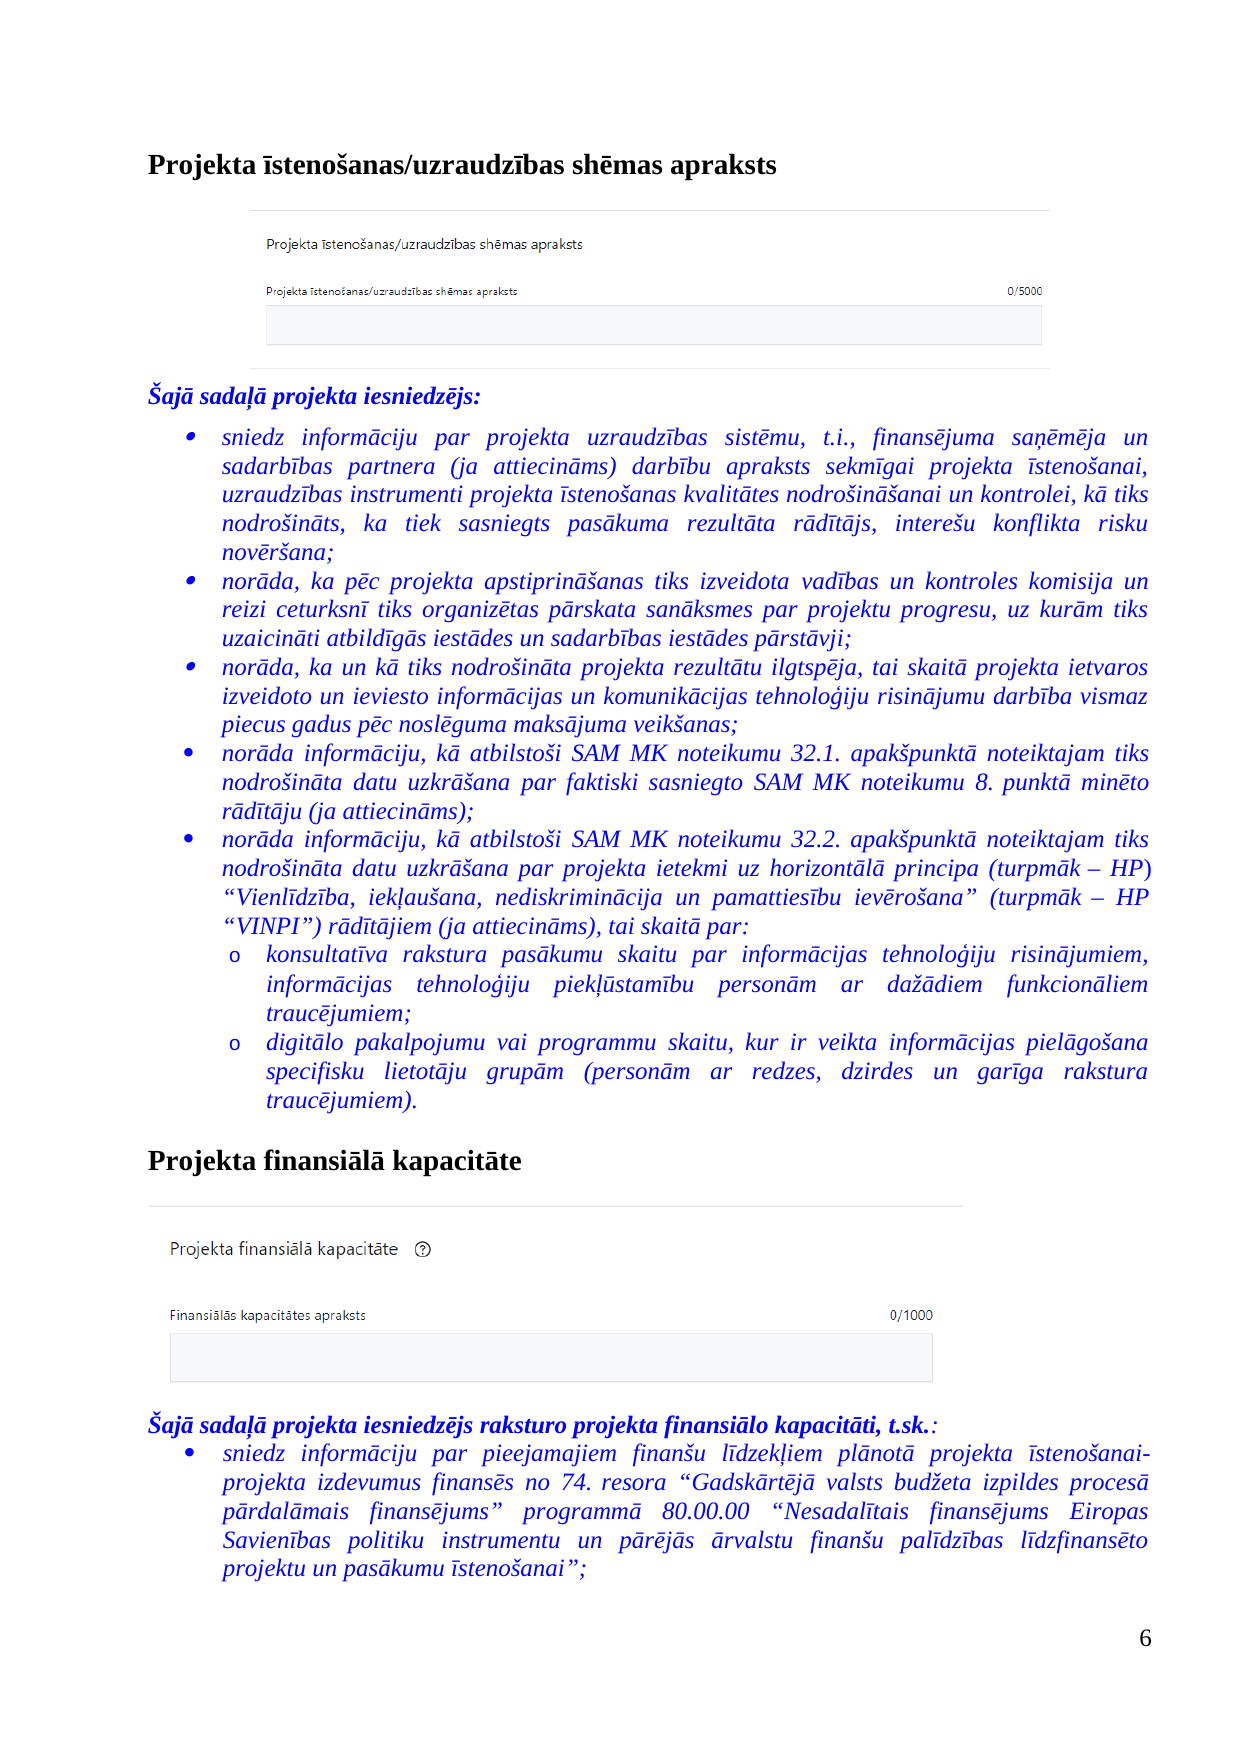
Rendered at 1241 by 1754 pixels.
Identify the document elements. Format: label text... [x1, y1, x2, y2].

picture [249, 210, 1050, 369]
subtitle Projekta finansiālā kapacitāte [148, 1143, 1152, 1176]
list norāda, ka un kā tiks nodrošināta projekta rezultātu ilgtspēja, tai skaitā projekta ietvaros izveidoto un ieviesto informācijas un komunikācijas tehnoloģiju risinājumu darbība vismaz piecus gadus pēc noslēguma maksājuma veikšanas; [184, 652, 1152, 738]
subtitle Projekta īstenošanas/uzraudzības shēmas apraksts [148, 147, 1152, 181]
list norāda informāciju, kā atbilstoši SAM MK noteikumu 32.1. apakšpunktā noteiktajam tiks nodrošināta datu uzkrāšana par faktiski sasniegto SAM MK noteikumu 8. punktā minēto rādītāju (ja attiecināms); [184, 738, 1152, 824]
list sniedz informāciju par projekta uzraudzības sistēmu, t.i., finansējuma saņēmēja un sadarbības partnera (ja attiecināms) darbību apraksts sekmīgai projekta īstenošanai, uzraudzības instrumenti projekta īstenošanas kvalitātes nodrošināšanai un kontrolei, kā tiks nodrošināts, ka tiek sasniegts pasākuma rezultāta rādītājs, interešu konflikta risku novēršana; [184, 422, 1152, 566]
picture [147, 1205, 963, 1406]
list digitālo pakalpojumu vai programmu skaitu, kur ir veikta informācijas pielāgošana specifisku lietotāju grupām (personām ar redzes, dzirdes un garīga rakstura traucējumiem). [228, 1027, 1152, 1114]
list norāda informāciju, kā atbilstoši SAM MK noteikumu 32.2. apakšpunktā noteiktajam tiks nodrošināta datu uzkrāšana par projekta ietekmi uz horizontālā principa (turpmāk – HP) “Vienlīdzība, iekļaušana, nediskriminācija un pamattiesību ievērošana” (turpmāk – HP “VINPI”) rādītājiem (ja attiecināms), tai skaitā par: [184, 824, 1152, 939]
list sniedz informāciju par pieejamajiem finanšu līdzekļiem plānotā projekta īstenošanai- projekta izdevumus finansēs no 74. resora “Gadskārtējā valsts budžeta izpildes procesā pārdalāmais finansējums” programmā 80.00.00 “Nesadalītais finansējums Eiropas Savienības politiku instrumentu un pārējās ārvalstu finanšu palīdzības līdzfinansēto projektu un pasākumu īstenošanai”; [185, 1438, 1152, 1582]
list norāda, ka pēc projekta apstiprināšanas tiks izveidota vadības un kontroles komisija un reizi ceturksnī tiks organizētas pārskata sanāksmes par projektu progresu, uz kurām tiks uzaicināti atbildīgās iestādes un sadarbības iestādes pārstāvji; [184, 566, 1152, 652]
text Šajā sadaļā projekta iesniedzējs: [148, 381, 1152, 409]
list konsultatīva rakstura pasākumu skaitu par informācijas tehnoloģiju risinājumiem, informācijas tehnoloģiju piekļūstamību personām ar dažādiem funkcionāliem traucējumiem; [228, 939, 1152, 1027]
